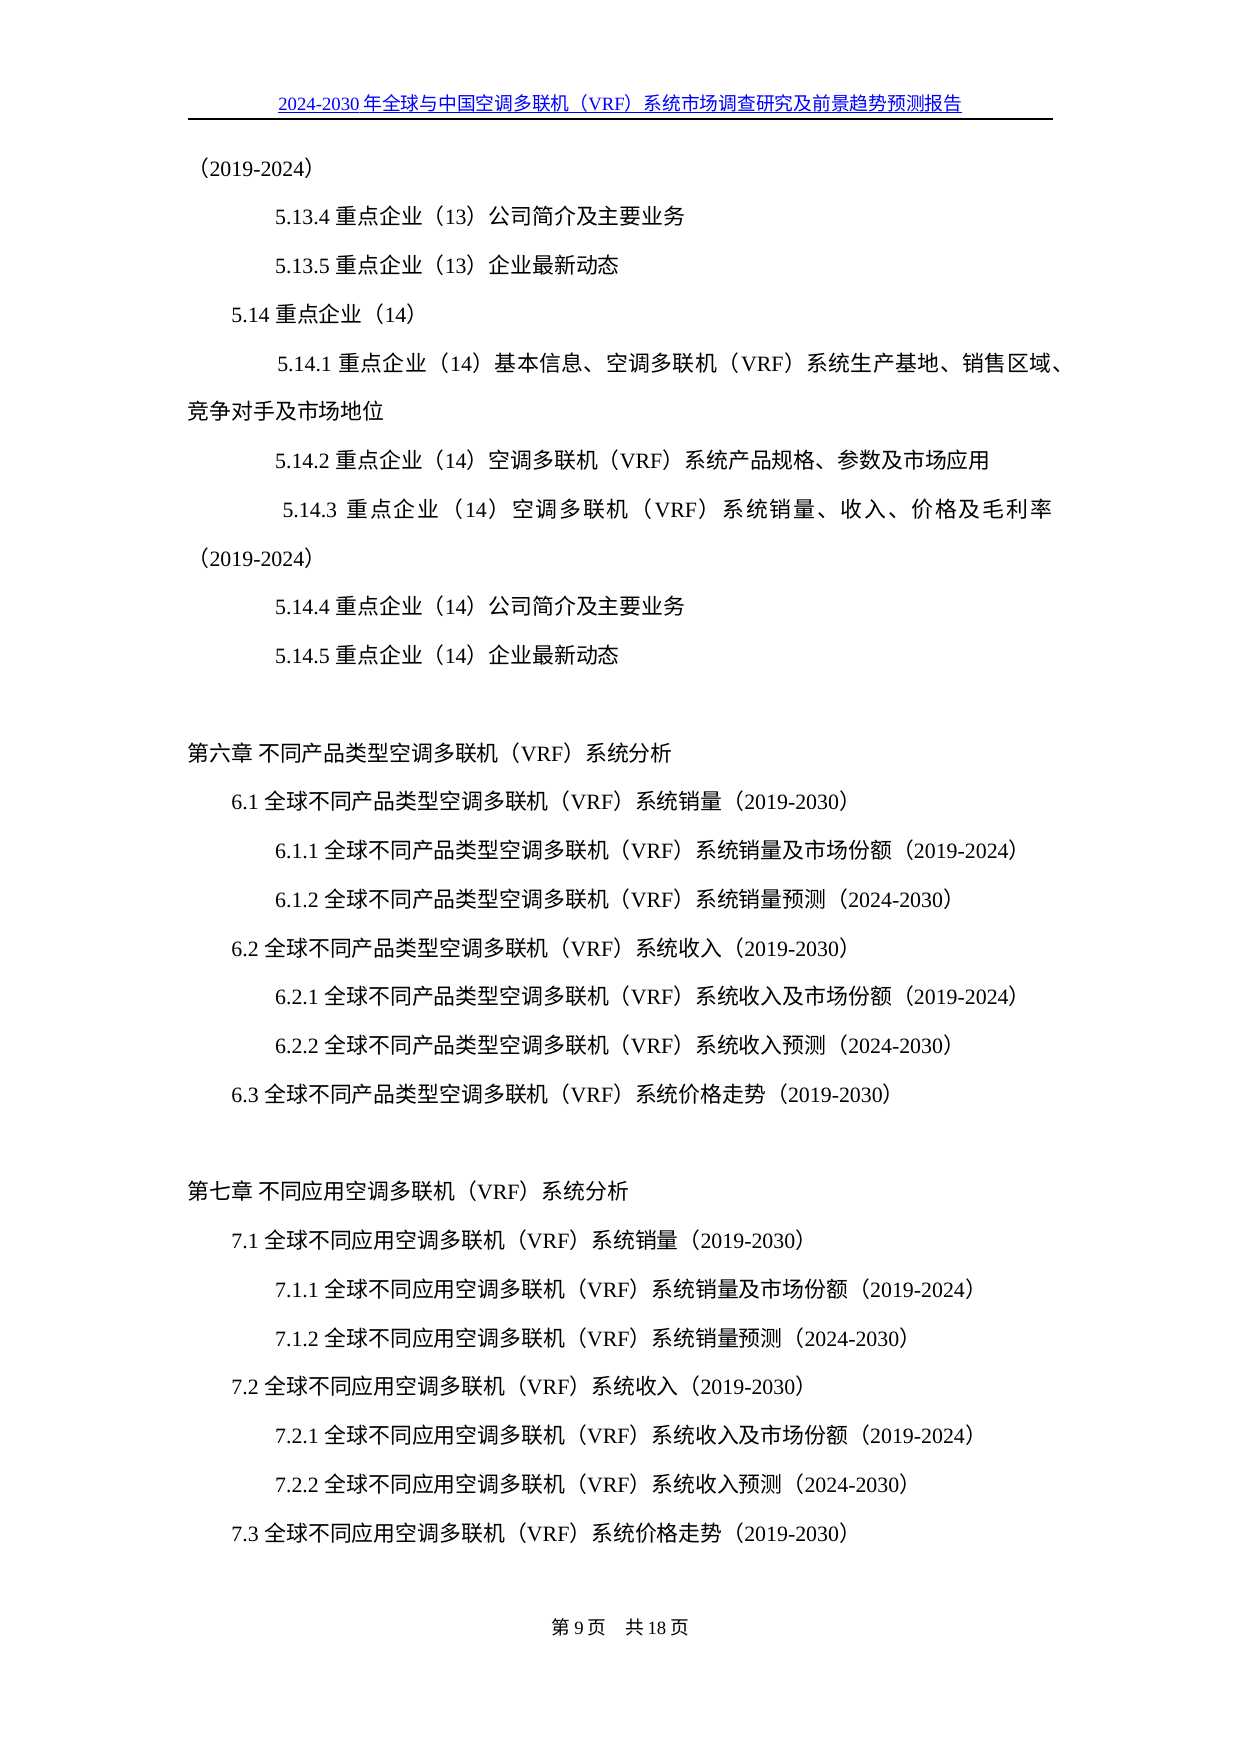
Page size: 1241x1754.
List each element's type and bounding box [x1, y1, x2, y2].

text [187, 150, 1053, 1548]
